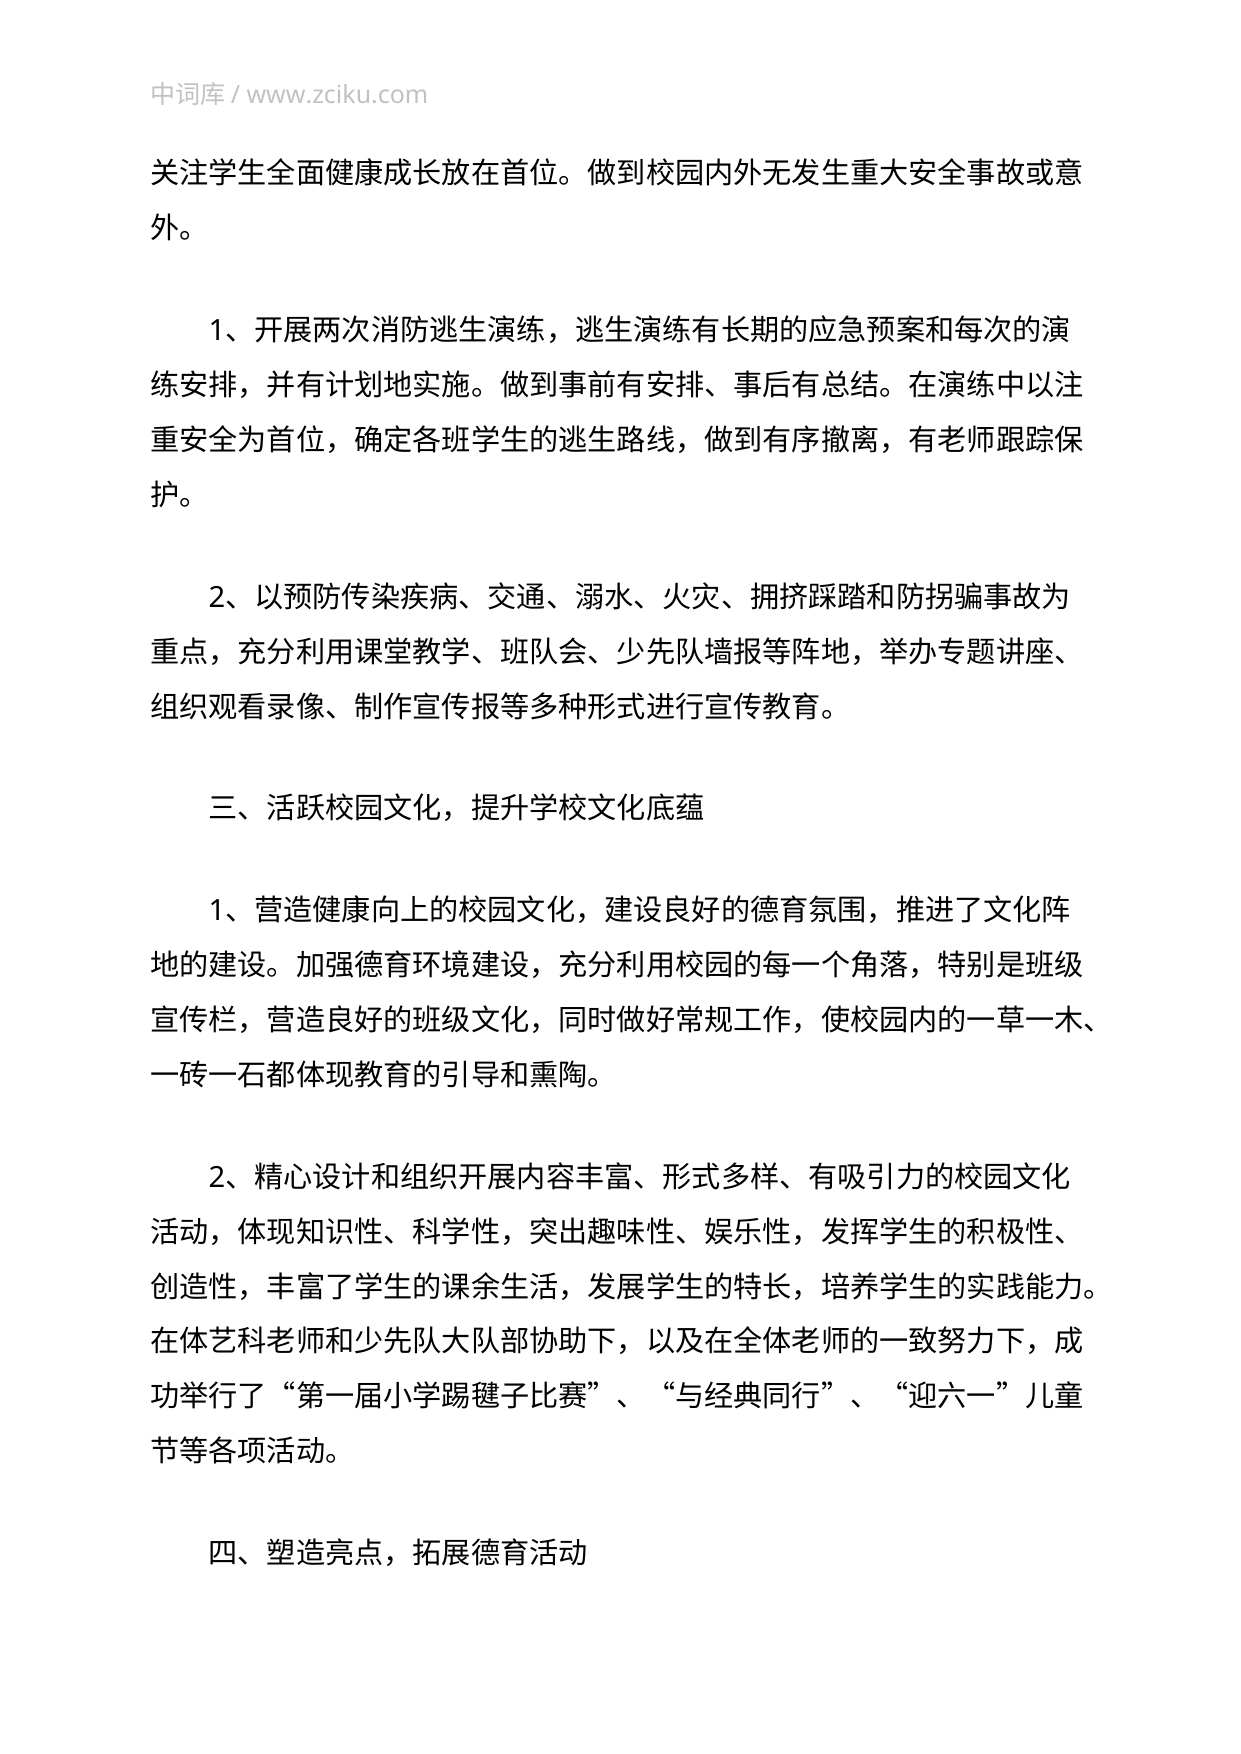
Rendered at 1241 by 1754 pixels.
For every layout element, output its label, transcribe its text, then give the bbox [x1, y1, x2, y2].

text 2、以预防传染疾病、交通、溺水、火灾、拥挤踩踏和防拐骗事故为重点，充分利用课堂教学、班队会、少先队墙报等阵地，举办专题讲座、组织观看录像、制作宣传报等多种形式进行宣传教育。 [150, 573, 1090, 725]
text 1、开展两次消防逃生演练，逃生演练有长期的应急预案和每次的演练安排，并有计划地实施。做到事前有安排、事后有总结。在演练中以注重安全为首位，确定各班学生的逃生路线，做到有序撤离，有老师跟踪保护。 [150, 307, 1090, 514]
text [150, 150, 1090, 247]
text 三、活跃校园文化，提升学校文化底蕴 [150, 785, 1090, 827]
text 四、塑造亮点，拓展德育活动 [150, 1529, 1090, 1572]
text 2、精心设计和组织开展内容丰富、形式多样、有吸引力的校园文化活动，体现知识性、科学性，突出趣味性、娱乐性，发挥学生的积极性、创造性，丰富了学生的课余生活，发展学生的特长，培养学生的实践能力。在体艺科老师和少先队大队部协助下，以及在全体老师的一致努力下，成功举行了“第一届小学踢毽子比赛”、“与经典同行”、“迎六一”儿童节等各项活动。 [150, 1153, 1090, 1470]
text 1、营造健康向上的校园文化，建设良好的德育氛围，推进了文化阵地的建设。加强德育环境建设，充分利用校园的每一个角落，特别是班级宣传栏，营造良好的班级文化，同时做好常规工作，使校园内的一草一木、一砖一石都体现教育的引导和熏陶。 [150, 887, 1090, 1094]
